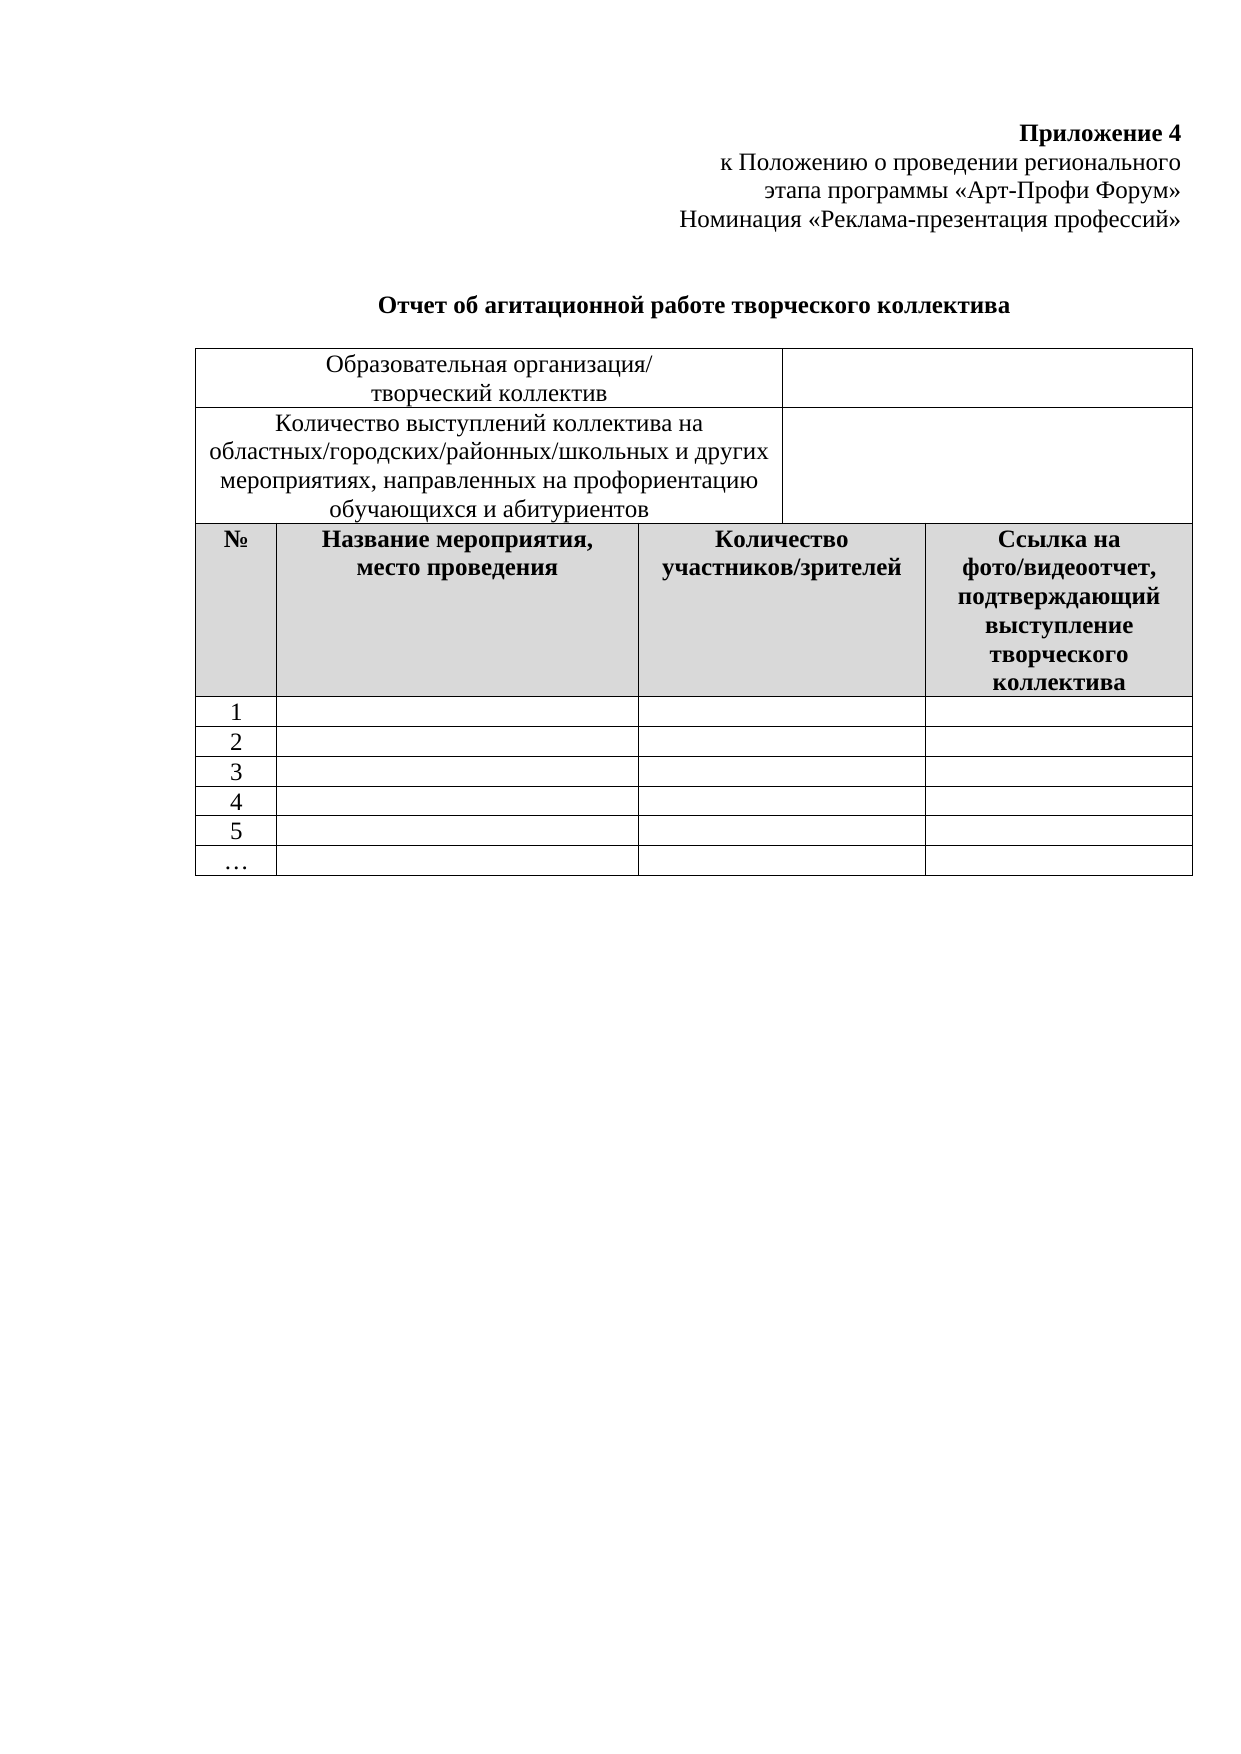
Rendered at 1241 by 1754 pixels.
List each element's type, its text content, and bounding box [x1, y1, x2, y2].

table_header [783, 349, 1192, 407]
table_cell [926, 757, 1192, 786]
text Номинация «Реклама-презентация профессий» [207, 204, 1181, 233]
table_cell … [196, 846, 276, 875]
table_cell [926, 697, 1192, 726]
table_cell № [196, 524, 276, 696]
table_cell [926, 846, 1192, 875]
table_cell [277, 727, 638, 756]
table_cell [639, 727, 925, 756]
table_cell [277, 697, 638, 726]
table_cell [783, 408, 1192, 523]
table_cell 3 [196, 757, 276, 786]
table_cell [639, 846, 925, 875]
table_header Образовательная организация/ творческий коллектив [196, 349, 782, 407]
text Отчет об агитационной работе творческого коллектива [207, 291, 1181, 319]
text Приложение 4 [207, 118, 1181, 147]
table_cell [639, 697, 925, 726]
table_cell 2 [196, 727, 276, 756]
table_cell [639, 787, 925, 815]
table_cell [277, 757, 638, 786]
text этапа программы «Арт-Профи Форум» [207, 176, 1181, 204]
table_cell [277, 787, 638, 815]
text к Положению о проведении регионального [207, 147, 1181, 176]
table_cell [639, 757, 925, 786]
table_cell [926, 787, 1192, 815]
table_cell [277, 816, 638, 845]
table_cell 1 [196, 697, 276, 726]
table_cell [926, 727, 1192, 756]
table_cell Название мероприятия, место проведения [277, 524, 638, 696]
table_cell 5 [196, 816, 276, 845]
table_cell [926, 816, 1192, 845]
table_cell 4 [196, 787, 276, 815]
table_cell Ссылка на фото/видеоотчет, подтверждающий выступление творческого коллектива [926, 524, 1192, 696]
table_cell [639, 816, 925, 845]
table_cell [277, 846, 638, 875]
table_cell Количество участников/зрителей [639, 524, 925, 696]
table_cell Количество выступлений коллектива на областных/городских/районных/школьных и других мероприятиях, направленных на профориентацию обучающихся и абитуриентов [196, 408, 782, 523]
